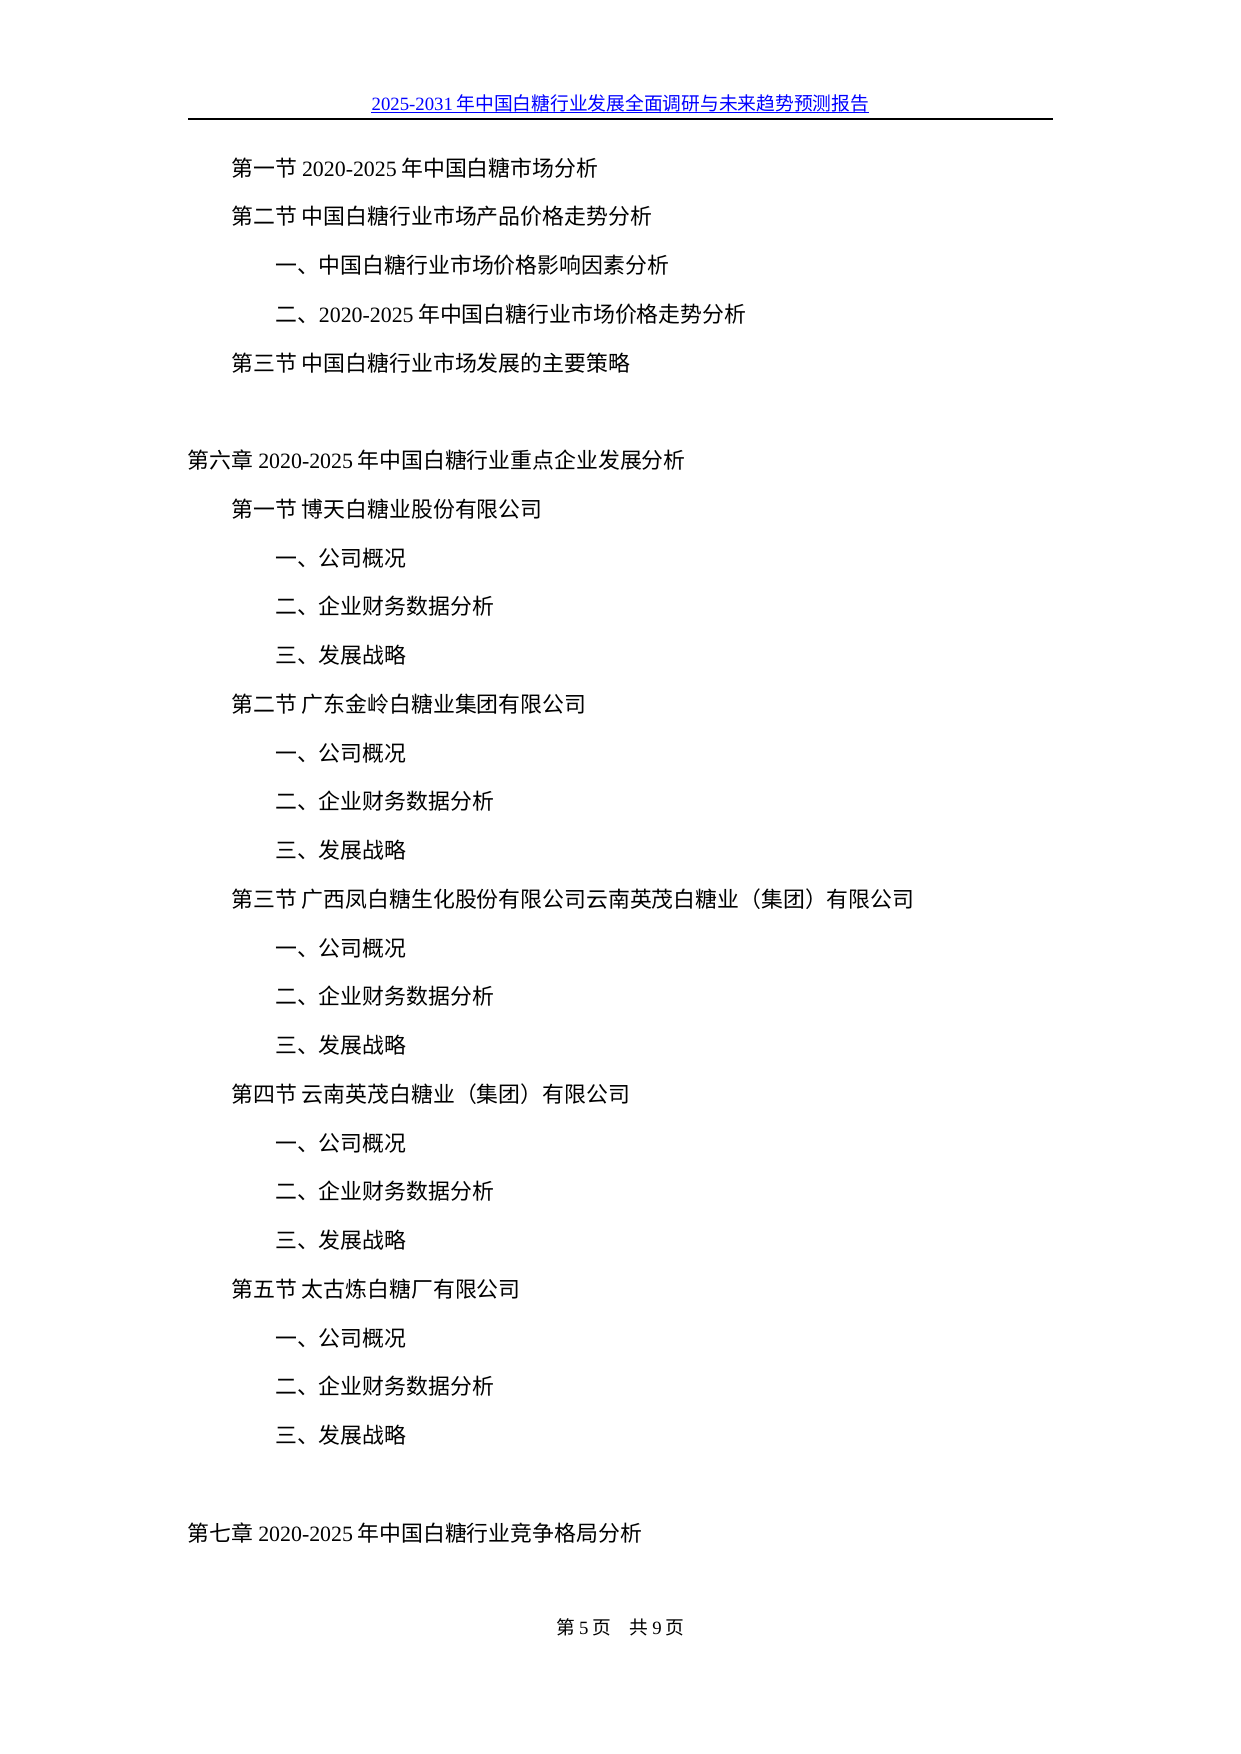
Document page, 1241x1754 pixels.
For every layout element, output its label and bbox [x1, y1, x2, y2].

text [187, 150, 1053, 1548]
